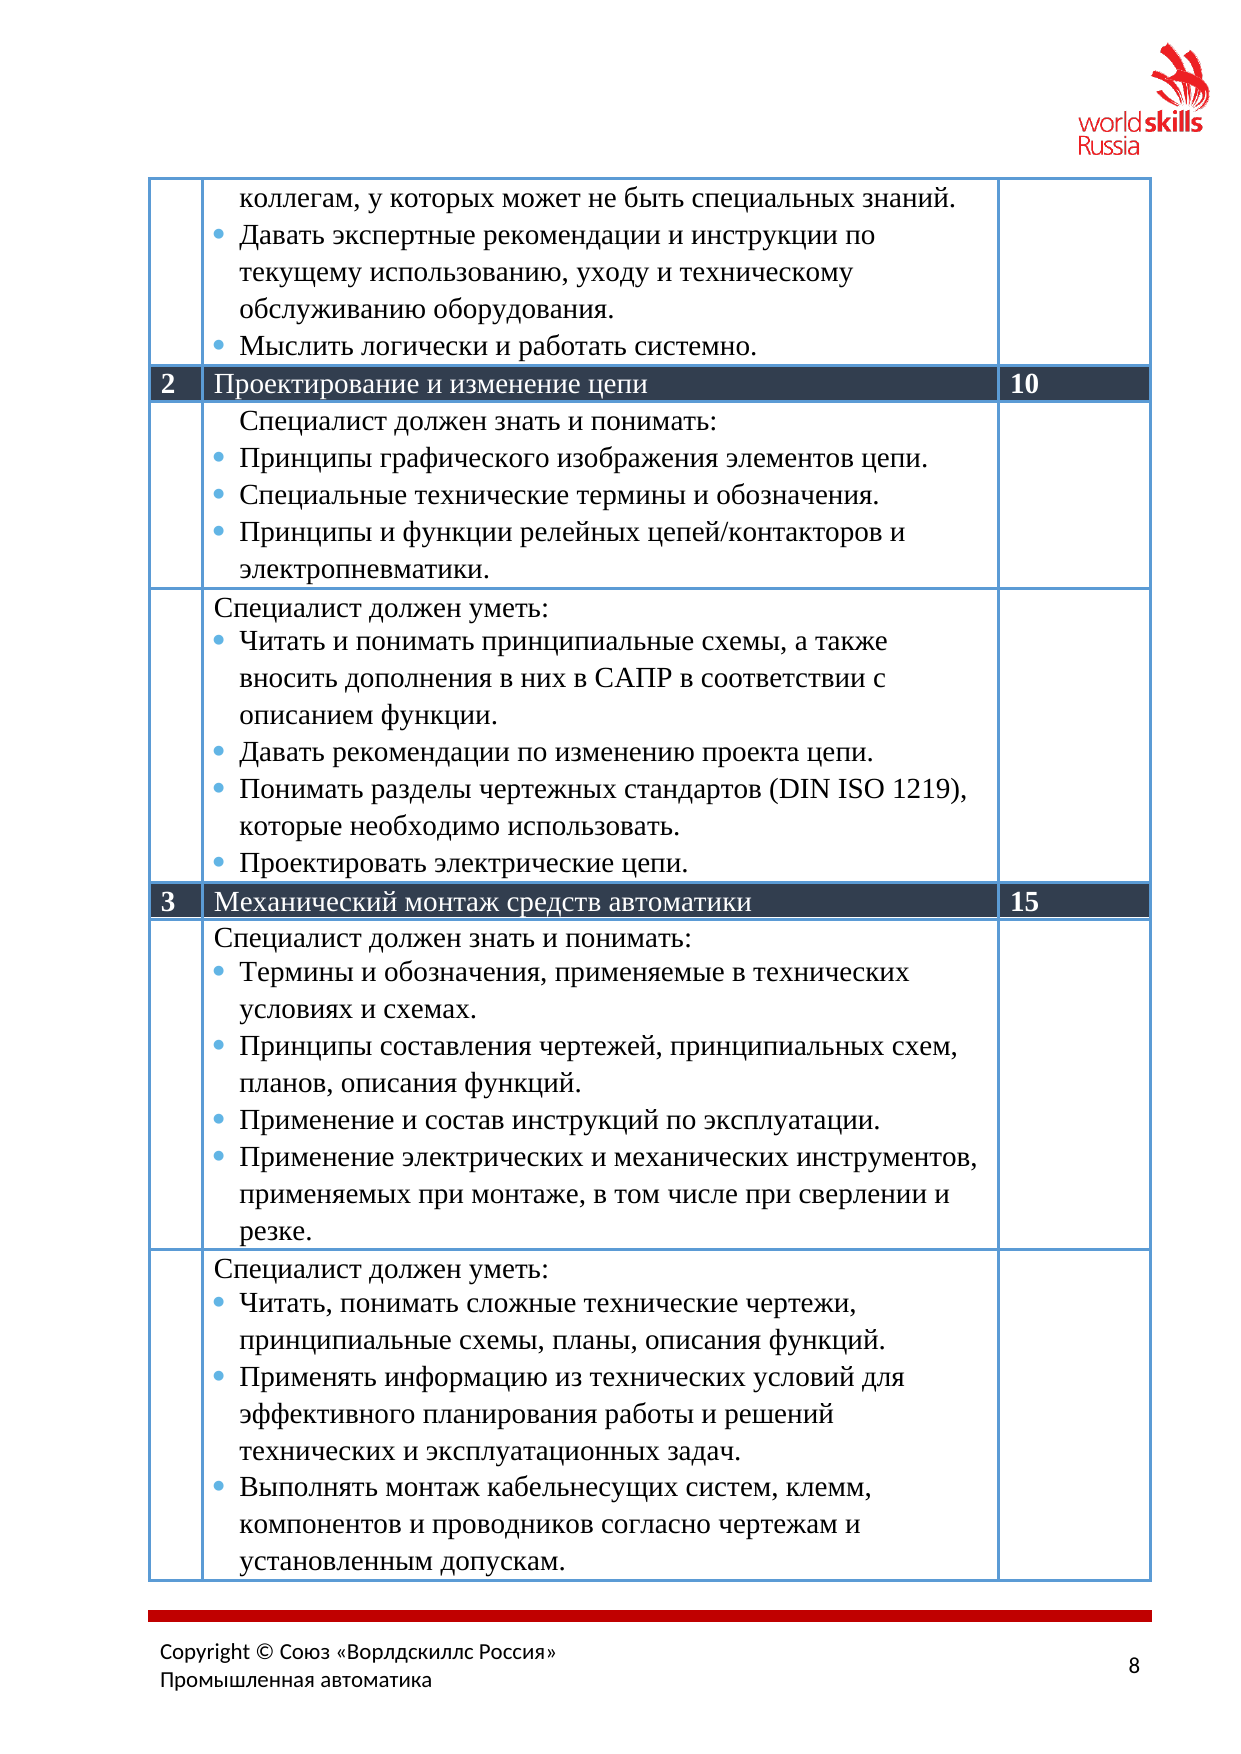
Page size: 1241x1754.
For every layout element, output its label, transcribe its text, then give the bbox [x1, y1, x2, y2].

table_cell 3 [151, 884, 201, 917]
table_cell [151, 921, 201, 1248]
table_cell 15 [1000, 884, 1149, 917]
picture [1078, 42, 1235, 155]
table_cell [151, 403, 201, 587]
table_cell Механический монтаж средств автоматики [204, 884, 997, 917]
table_cell [151, 590, 201, 881]
table_cell [1000, 590, 1149, 881]
table_cell Специалист должен уметь: Читать и понимать принципиальные схемы, а также вносить дополнения в них в САПР в соответствии с описанием функции. Давать рекомендации по изменению проекта цепи. Понимать разделы чертежных стандартов (DIN ISO 1219), которые необходимо использовать. Проектировать электрические цепи. [204, 590, 997, 881]
table_cell Специалист должен знать и понимать: Термины и обозначения, применяемые в технических условиях и схемах. Принципы составления чертежей, принципиальных схем, планов, описания функций. Применение и состав инструкций по эксплуатации. Применение электрических и механических инструментов, применяемых при монтаже, в том числе при сверлении и резке. [204, 921, 997, 1248]
table_cell Специалист должен знать и понимать: Принципы графического изображения элементов цепи. Специальные технические термины и обозначения. Принципы и функции релейных цепей/контакторов и электропневматики. [204, 403, 997, 587]
table_cell 2 [151, 367, 201, 400]
table_cell [1000, 921, 1149, 1248]
table_cell 10 [1000, 367, 1149, 400]
table_cell [151, 180, 201, 363]
table_cell [1000, 1251, 1149, 1579]
table_cell [151, 1251, 201, 1579]
table_cell [1000, 180, 1149, 363]
table_cell [1000, 403, 1149, 587]
table_cell Проектирование и изменение цепи [204, 367, 997, 400]
